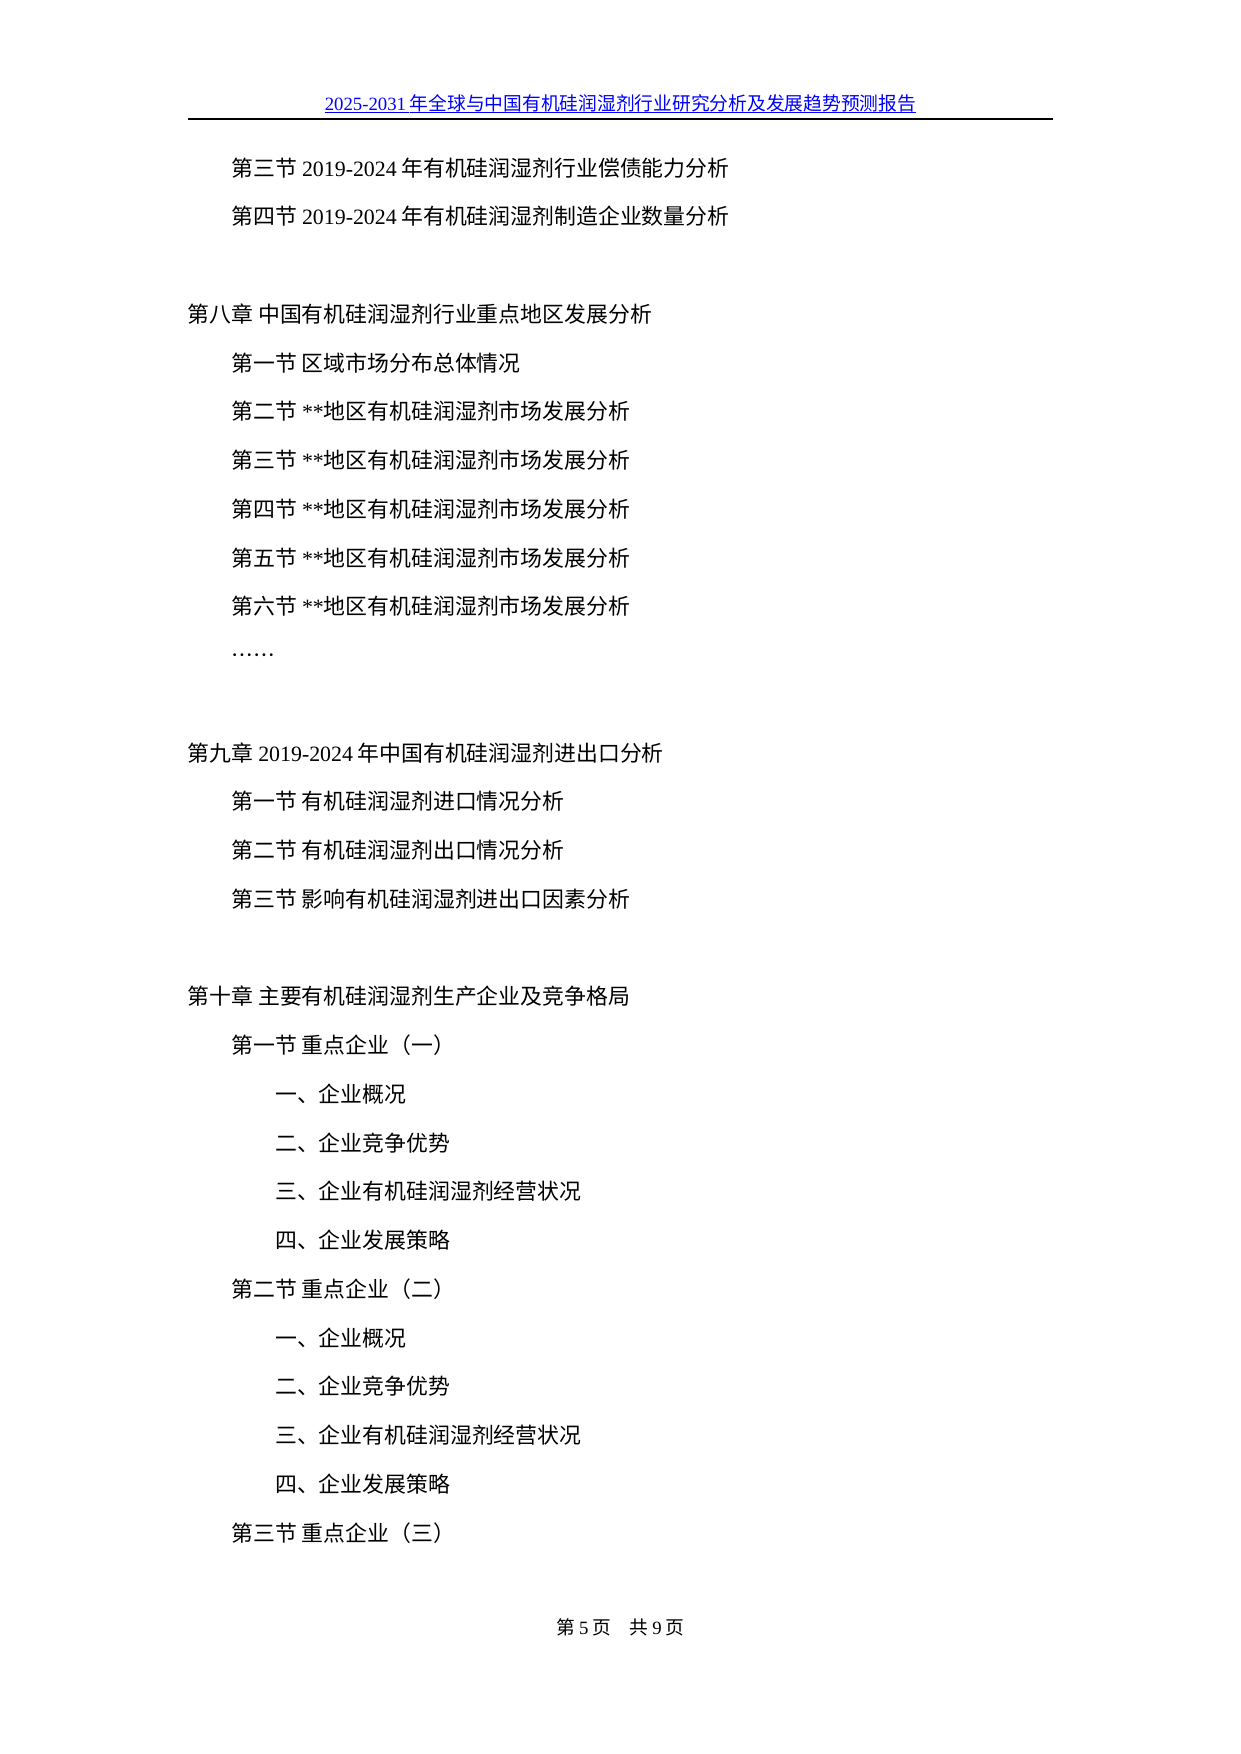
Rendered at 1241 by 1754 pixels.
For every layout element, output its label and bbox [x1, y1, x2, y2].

text [187, 150, 1053, 1548]
